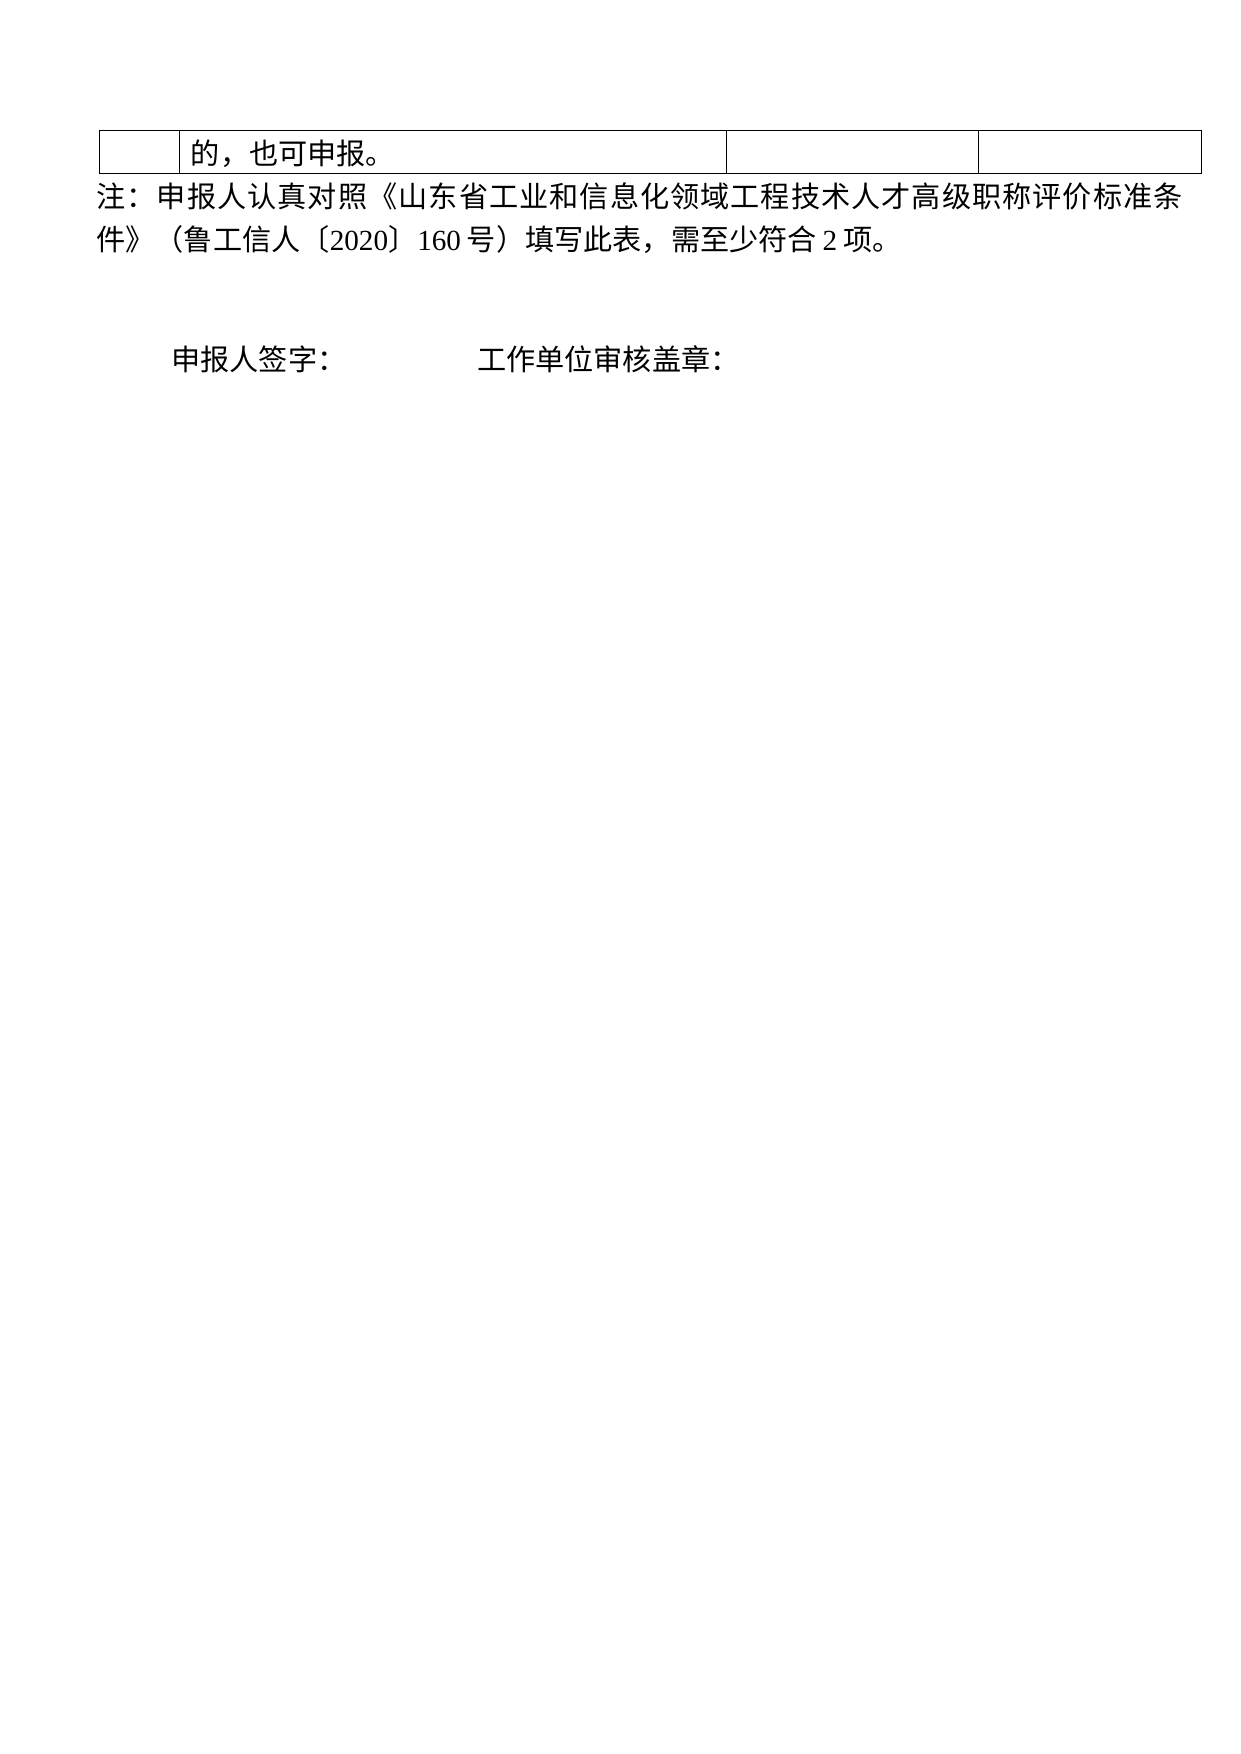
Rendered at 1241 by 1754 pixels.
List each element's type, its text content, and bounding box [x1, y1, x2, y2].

text 申报人签字： 工作单位审核盖章： [171, 326, 1069, 391]
table_cell [727, 131, 978, 173]
table_cell [979, 131, 1201, 173]
text 注：申报人认真对照《山东省工业和信息化领域工程技术人才高级职称评价标准条件》（鲁工信人〔2020〕160号）填写此表，需至少符合2项。 [96, 174, 1184, 258]
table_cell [180, 131, 726, 173]
table_cell 6 [100, 131, 179, 173]
